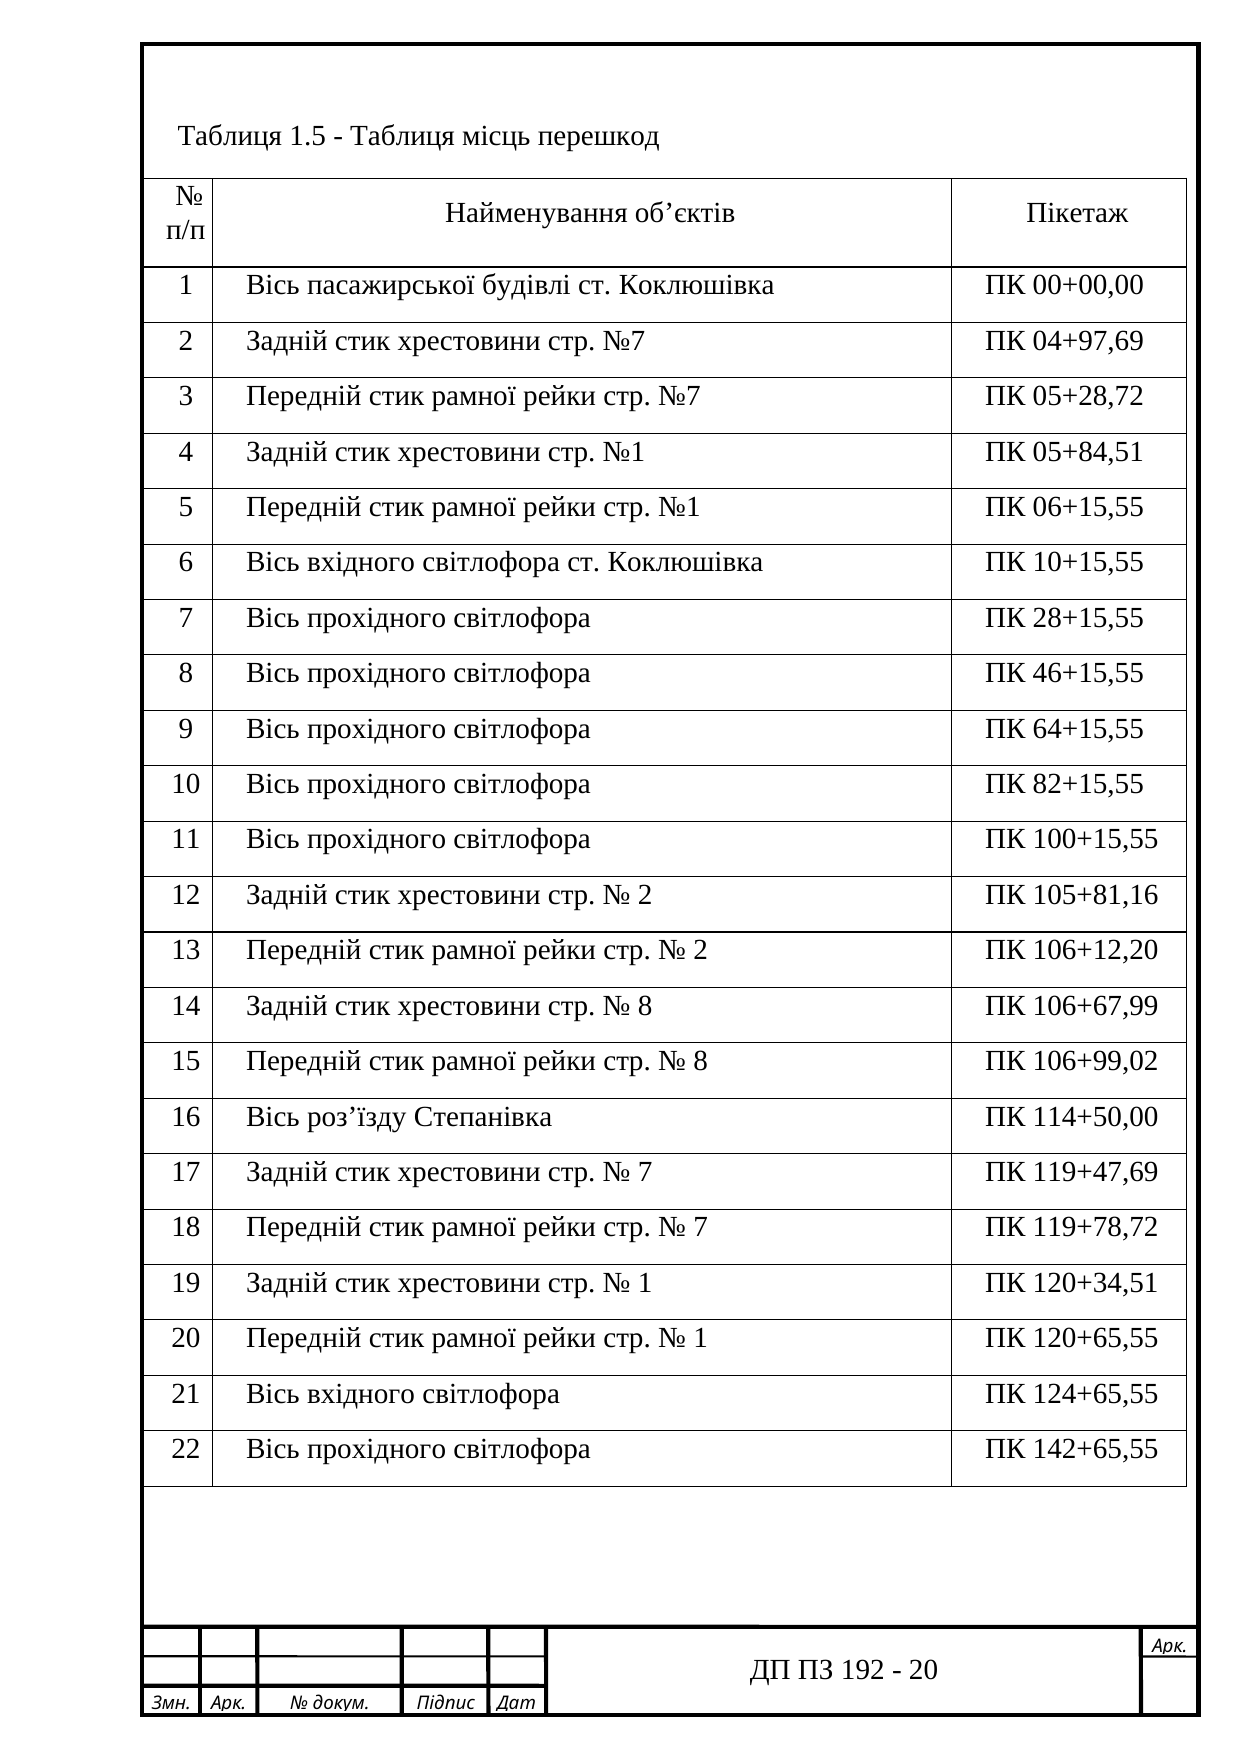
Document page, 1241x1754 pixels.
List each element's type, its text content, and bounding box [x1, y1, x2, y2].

table_cell ПК 142+65,55 [952, 1431, 1186, 1486]
table_cell ПК 106+99,02 [952, 1043, 1186, 1098]
table_cell Передній стик рамної рейки стр. №1 [213, 489, 951, 543]
table_cell ПК 106+67,99 [952, 988, 1186, 1042]
table_cell 11 [143, 822, 212, 876]
table_cell Вісь прохідного світлофора [213, 1431, 951, 1486]
table_cell Задній стик хрестовини стр. № 7 [213, 1154, 951, 1208]
table_cell ПК 119+47,69 [952, 1154, 1186, 1208]
table_cell Передній стик рамної рейки стр. № 1 [213, 1320, 951, 1375]
table_cell Вісь прохідного світлофора [213, 711, 951, 765]
table_cell Вісь роз’їзду Степанівка [213, 1099, 951, 1153]
table_cell ПК 82+15,55 [952, 766, 1186, 821]
table_cell 18 [143, 1210, 212, 1264]
table_header Пікетаж [952, 179, 1186, 266]
table_cell 15 [143, 1043, 212, 1098]
table_cell ПК 106+12,20 [952, 933, 1186, 987]
table_cell ПК 120+65,55 [952, 1320, 1186, 1375]
table_cell 5 [143, 489, 212, 543]
table_cell Задній стик хрестовини стр. №1 [213, 434, 951, 488]
table_cell Вісь прохідного світлофора [213, 600, 951, 654]
table_cell Передній стик рамної рейки стр. № 2 [213, 933, 951, 987]
table_cell Задній стик хрестовини стр. № 2 [213, 877, 951, 931]
table_cell ПК 100+15,55 [952, 822, 1186, 876]
table_cell Вісь вхідного світлофора ст. Коклюшівка [213, 545, 951, 599]
table_cell 14 [143, 988, 212, 1042]
table_cell Передній стик рамної рейки стр. № 8 [213, 1043, 951, 1098]
table_cell Задній стик хрестовини стр. № 1 [213, 1265, 951, 1319]
table_cell ПК 05+84,51 [952, 434, 1186, 488]
table_cell 22 [143, 1431, 212, 1486]
table_cell 2 [143, 323, 212, 377]
table_cell Вісь вхідного світлофора [213, 1376, 951, 1430]
table_cell ПК 119+78,72 [952, 1210, 1186, 1264]
table_cell Задній стик хрестовини стр. № 8 [213, 988, 951, 1042]
table_cell 1 [143, 268, 212, 322]
table_cell ПК 114+50,00 [952, 1099, 1186, 1153]
table_cell Задній стик хрестовини стр. №7 [213, 323, 951, 377]
table_cell ПК 105+81,16 [952, 877, 1186, 931]
table_cell 17 [143, 1154, 212, 1208]
table_cell 20 [143, 1320, 212, 1375]
table_cell ПК 46+15,55 [952, 655, 1186, 710]
table_cell 8 [143, 655, 212, 710]
table_cell ПК 120+34,51 [952, 1265, 1186, 1319]
table_cell 16 [143, 1099, 212, 1153]
table_cell Вісь прохідного світлофора [213, 822, 951, 876]
text Таблиця 1.5 - Таблиця місць перешкод [177, 118, 1168, 152]
table_cell ПК 04+97,69 [952, 323, 1186, 377]
table_cell Вісь прохідного світлофора [213, 766, 951, 821]
table_cell 19 [143, 1265, 212, 1319]
table_cell 4 [143, 434, 212, 488]
table_cell ПК 124+65,55 [952, 1376, 1186, 1430]
table_cell 7 [143, 600, 212, 654]
table_cell ПК 28+15,55 [952, 600, 1186, 654]
table_cell Вісь пасажирської будівлі ст. Коклюшівка [213, 268, 951, 322]
table_cell Передній стик рамної рейки стр. № 7 [213, 1210, 951, 1264]
table_cell ПК 64+15,55 [952, 711, 1186, 765]
table_header № п/п [143, 179, 212, 266]
table_header Найменування об’єктів [213, 179, 951, 266]
table_cell 6 [143, 545, 212, 599]
table_cell 12 [143, 877, 212, 931]
table_cell Передній стик рамної рейки стр. №7 [213, 378, 951, 433]
table_cell 10 [143, 766, 212, 821]
table_cell ПК 10+15,55 [952, 545, 1186, 599]
table_cell 3 [143, 378, 212, 433]
table_cell 21 [143, 1376, 212, 1430]
table_cell ПК 00+00,00 [952, 268, 1186, 322]
table_cell ПК 05+28,72 [952, 378, 1186, 433]
table_cell 13 [143, 933, 212, 987]
table_cell Вісь прохідного світлофора [213, 655, 951, 710]
table_cell 9 [143, 711, 212, 765]
table_cell ПК 06+15,55 [952, 489, 1186, 543]
